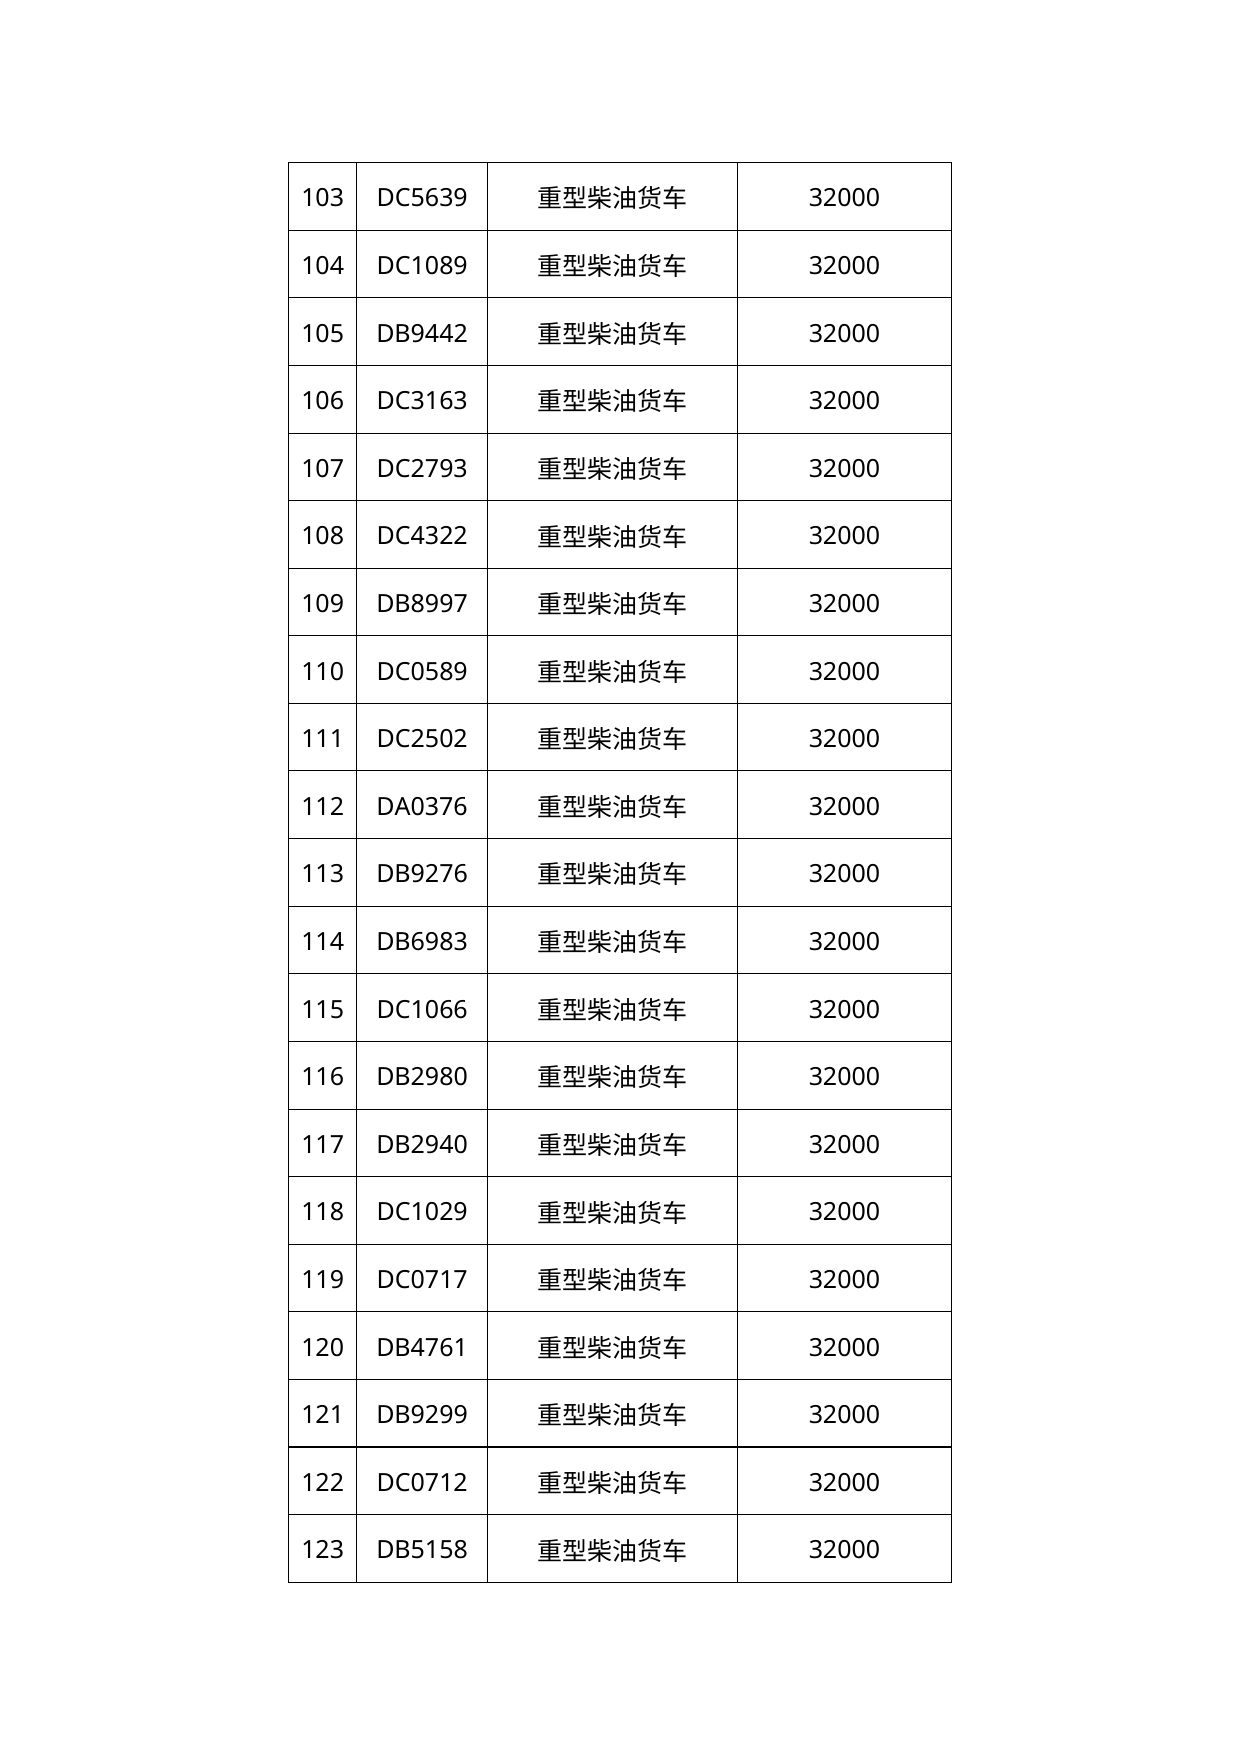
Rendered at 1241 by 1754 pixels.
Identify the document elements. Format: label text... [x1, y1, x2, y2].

table_cell 110 [289, 636, 356, 703]
table_cell DB2980 [357, 1042, 487, 1108]
table_cell DB5158 [357, 1515, 487, 1582]
table_cell 32000 [738, 298, 951, 365]
table_cell 重型柴油货车 [488, 907, 737, 973]
table_cell 121 [289, 1380, 356, 1446]
table_cell 重型柴油货车 [488, 1448, 737, 1514]
table_cell DC2793 [357, 434, 487, 500]
table_cell 重型柴油货车 [488, 163, 737, 229]
table_cell DC4322 [357, 501, 487, 568]
table_cell 32000 [738, 1042, 951, 1108]
table_cell 117 [289, 1110, 356, 1176]
table_cell 32000 [738, 1110, 951, 1176]
table_cell 123 [289, 1515, 356, 1582]
table_cell 108 [289, 501, 356, 568]
table_cell 重型柴油货车 [488, 1515, 737, 1582]
table_cell 重型柴油货车 [488, 298, 737, 365]
table_cell 重型柴油货车 [488, 1042, 737, 1108]
table_cell 120 [289, 1312, 356, 1379]
table_cell 107 [289, 434, 356, 500]
table_cell DC1029 [357, 1177, 487, 1244]
table_cell DB8997 [357, 569, 487, 635]
table_cell 重型柴油货车 [488, 974, 737, 1041]
table_cell 重型柴油货车 [488, 434, 737, 500]
table_cell 115 [289, 974, 356, 1041]
table_cell 32000 [738, 907, 951, 973]
table_cell DC0717 [357, 1245, 487, 1311]
table_cell 104 [289, 231, 356, 297]
table_cell 32000 [738, 1312, 951, 1379]
table_cell DB9276 [357, 839, 487, 906]
table_cell 32000 [738, 569, 951, 635]
table_cell 32000 [738, 974, 951, 1041]
table_cell 105 [289, 298, 356, 365]
table_cell 重型柴油货车 [488, 1110, 737, 1176]
table_cell DC5639 [357, 163, 487, 229]
table_cell DB9299 [357, 1380, 487, 1446]
table_cell DC3163 [357, 366, 487, 432]
table_cell 109 [289, 569, 356, 635]
table_cell 重型柴油货车 [488, 1245, 737, 1311]
table_cell DB2940 [357, 1110, 487, 1176]
table_cell 32000 [738, 1380, 951, 1446]
table_cell 32000 [738, 704, 951, 770]
table_cell 32000 [738, 636, 951, 703]
table_cell 32000 [738, 771, 951, 838]
table_cell 重型柴油货车 [488, 569, 737, 635]
table_cell 32000 [738, 366, 951, 432]
table_cell 112 [289, 771, 356, 838]
table_cell 重型柴油货车 [488, 1312, 737, 1379]
table_cell DB9442 [357, 298, 487, 365]
table_cell 118 [289, 1177, 356, 1244]
table_cell 113 [289, 839, 356, 906]
table_cell 32000 [738, 163, 951, 229]
table_cell 重型柴油货车 [488, 771, 737, 838]
table_cell 122 [289, 1448, 356, 1514]
table_cell 116 [289, 1042, 356, 1108]
table_cell DC0589 [357, 636, 487, 703]
table_cell 32000 [738, 1515, 951, 1582]
table_cell 32000 [738, 501, 951, 568]
table_cell 重型柴油货车 [488, 1177, 737, 1244]
table_cell DC0712 [357, 1448, 487, 1514]
table_cell 32000 [738, 434, 951, 500]
table_cell 32000 [738, 1245, 951, 1311]
table_cell DB4761 [357, 1312, 487, 1379]
table_cell 114 [289, 907, 356, 973]
table_cell 106 [289, 366, 356, 432]
table_cell 重型柴油货车 [488, 704, 737, 770]
table_cell 32000 [738, 839, 951, 906]
table_cell 32000 [738, 1448, 951, 1514]
table_cell 重型柴油货车 [488, 366, 737, 432]
table_cell DC1066 [357, 974, 487, 1041]
table_cell 重型柴油货车 [488, 839, 737, 906]
table_cell 重型柴油货车 [488, 1380, 737, 1446]
table_cell 32000 [738, 1177, 951, 1244]
table_cell 119 [289, 1245, 356, 1311]
table_cell DC2502 [357, 704, 487, 770]
table_cell DB6983 [357, 907, 487, 973]
table_cell 重型柴油货车 [488, 636, 737, 703]
table_cell 111 [289, 704, 356, 770]
table_cell DA0376 [357, 771, 487, 838]
table_cell 103 [289, 163, 356, 229]
table_cell 32000 [738, 231, 951, 297]
table_cell 重型柴油货车 [488, 501, 737, 568]
table_cell DC1089 [357, 231, 487, 297]
table_cell 重型柴油货车 [488, 231, 737, 297]
